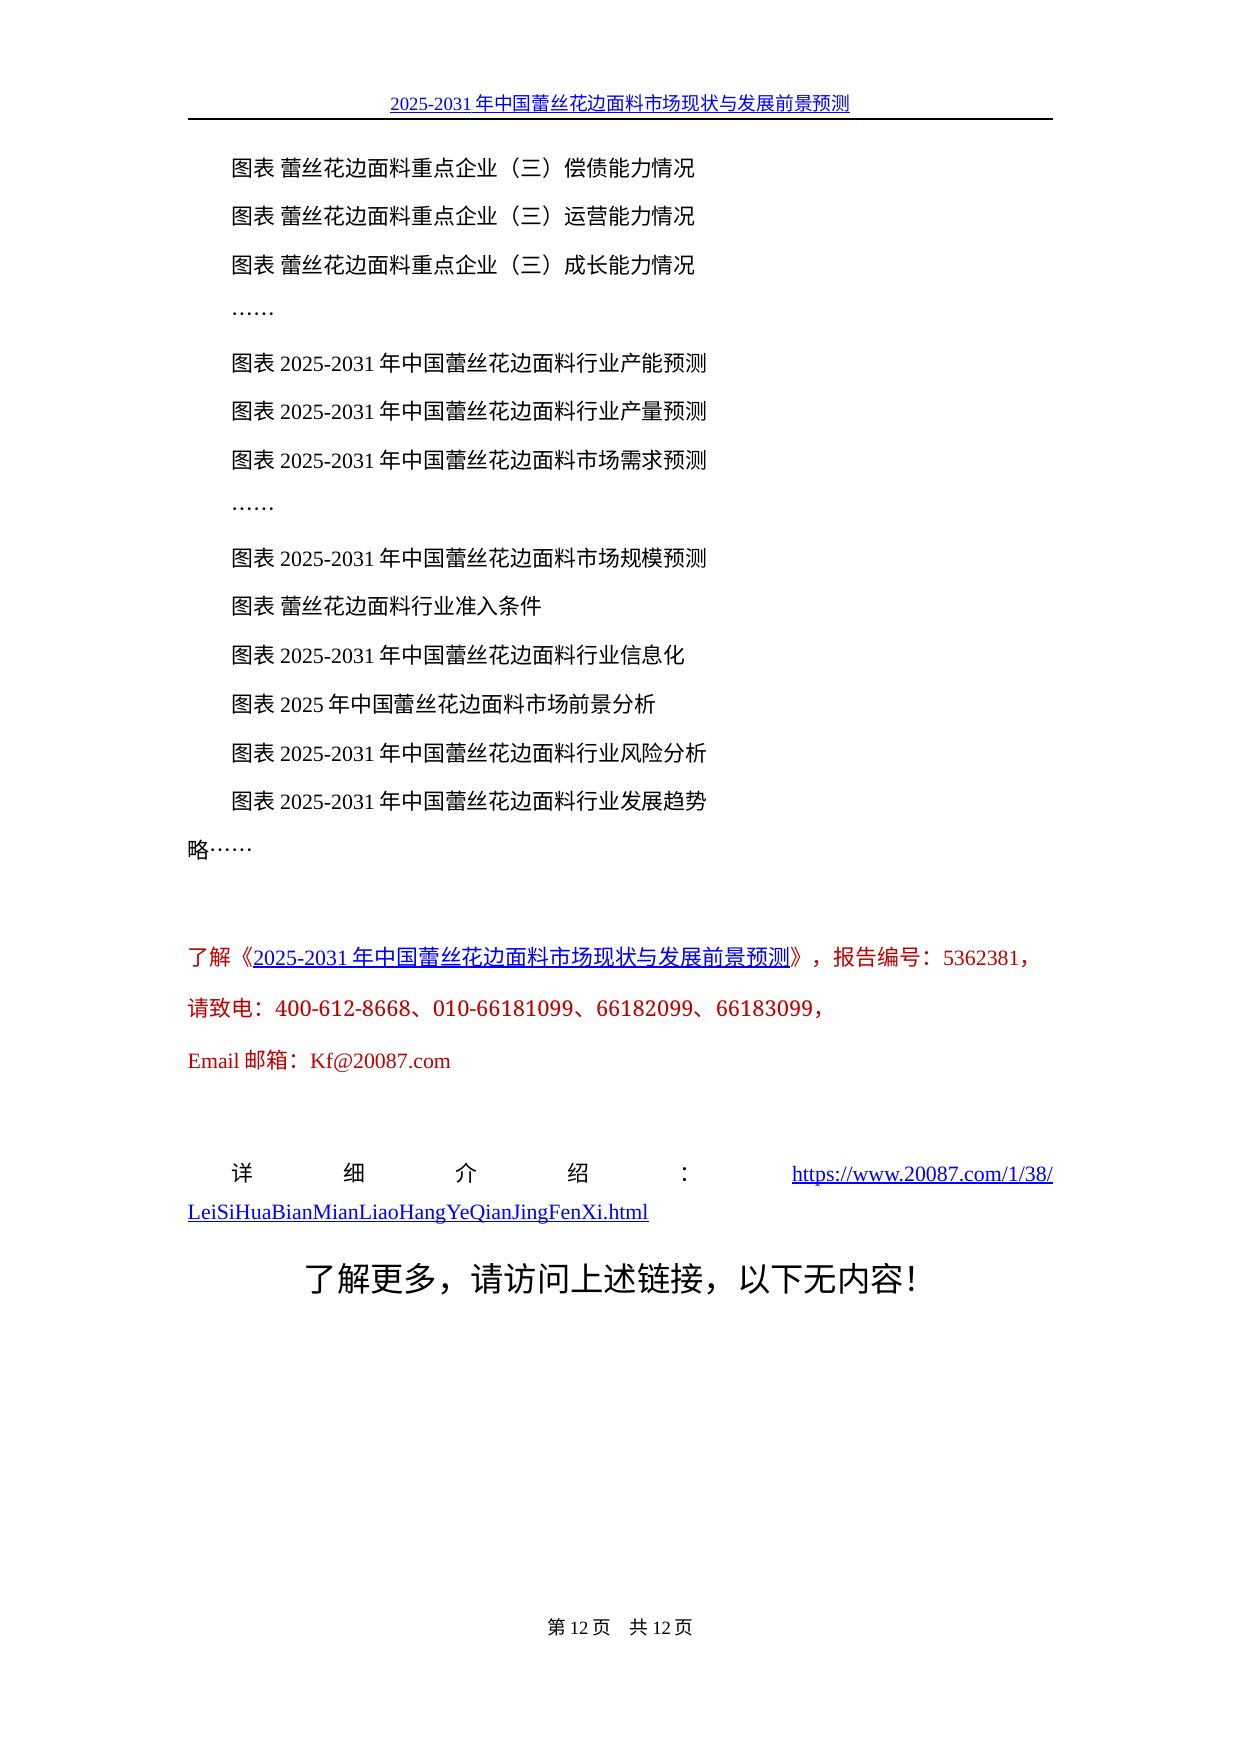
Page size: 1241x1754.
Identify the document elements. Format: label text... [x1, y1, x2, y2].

text Email邮箱：Kf@20087.com [187, 1042, 1053, 1075]
title 了解更多，请访问上述链接，以下无内容！ [187, 1244, 1053, 1309]
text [187, 150, 1053, 865]
text 请致电：400-612-8668、010-66181099、66182099、66183099， [187, 991, 1053, 1023]
text 详细介绍：https://www.20087.com/1/38/LeiSiHuaBianMianLiaoHangYeQianJingFenXi.html [187, 1155, 1053, 1228]
text 了解《2025-2031年中国蕾丝花边面料市场现状与发展前景预测》，报告编号：5362381， [187, 939, 1053, 972]
